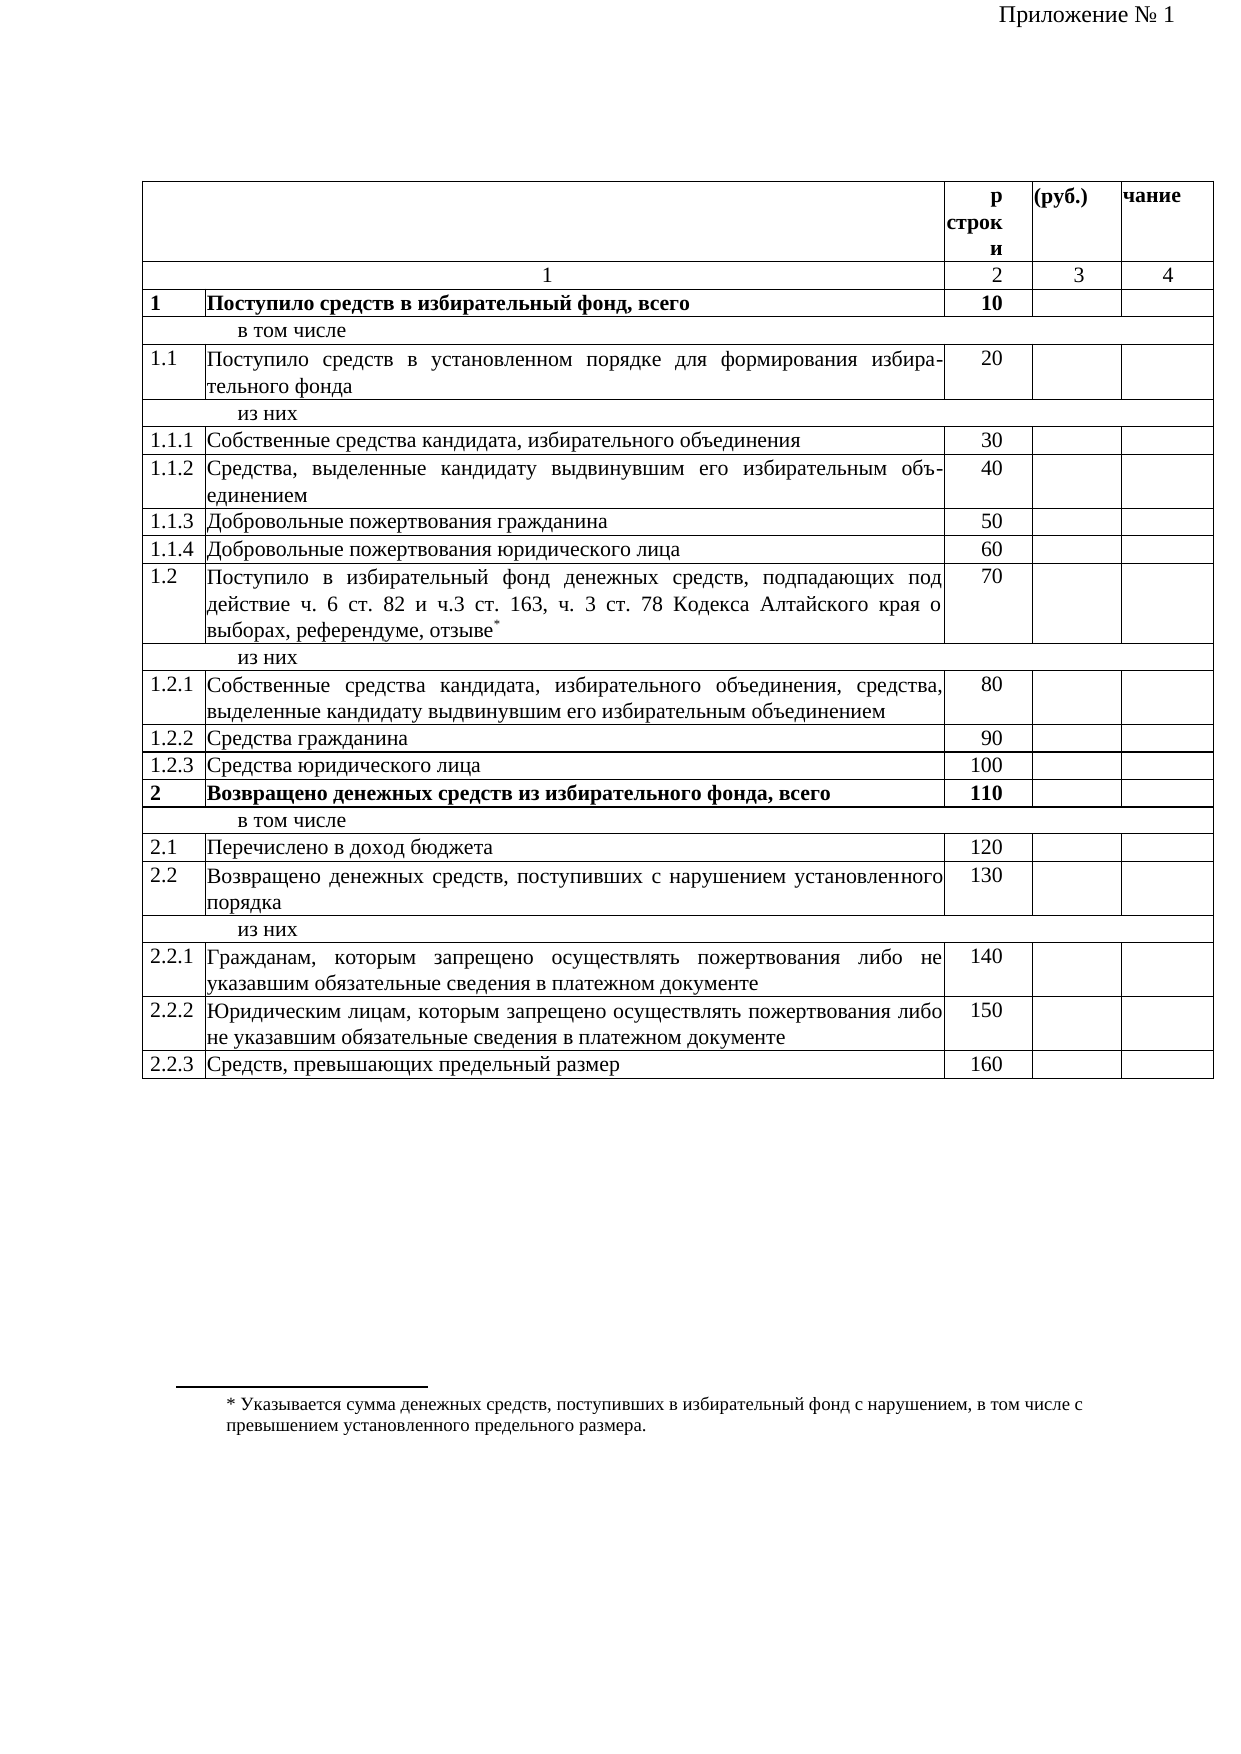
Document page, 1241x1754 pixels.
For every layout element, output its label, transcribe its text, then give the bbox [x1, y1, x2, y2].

table_cell [1033, 753, 1121, 779]
table_cell 1.2.3 [143, 753, 205, 779]
table_cell [1122, 564, 1213, 643]
table_cell [1122, 862, 1213, 915]
table_cell 50 [945, 509, 1032, 535]
table_cell Средства гражданина [206, 725, 944, 751]
table_cell 2.2.1 [143, 943, 205, 996]
table_cell Гражданам, которым запрещено осуществлять пожертвования либо не указавшим обязательные сведения в платежном документе [206, 943, 944, 996]
table_cell 110 [945, 780, 1032, 806]
table_cell [1033, 536, 1121, 562]
table_cell [1033, 671, 1121, 724]
table_header Примечание [1122, 182, 1213, 261]
table_cell 2.2 [143, 862, 205, 915]
table_cell Средства юридического лица [206, 753, 944, 779]
table_cell [1033, 780, 1121, 806]
table_cell в том числе [143, 808, 1213, 833]
table_cell 20 [945, 345, 1032, 398]
table_cell [1033, 997, 1121, 1050]
table_cell Поступило средств в избирательный фонд, всего [206, 290, 944, 316]
table_cell 120 [945, 834, 1032, 861]
table_cell 130 [945, 862, 1032, 915]
table_cell Собственные средства кандидата, избирательного объединения, средства, выделенные кандидату выдвинувшим его избирательным объединением [206, 671, 944, 724]
table_cell [1122, 725, 1213, 751]
table_cell Добровольные пожертвования гражданина [206, 509, 944, 535]
table_cell [1122, 997, 1213, 1050]
table_cell 40 [945, 455, 1032, 507]
table_cell 1.1.2 [143, 455, 205, 507]
table_cell 2 [143, 780, 205, 806]
table_cell 2.2.2 [143, 997, 205, 1050]
table_cell [1033, 427, 1121, 453]
table_cell 1.1.3 [143, 509, 205, 535]
table_cell 1 [143, 262, 944, 288]
table_cell [1033, 564, 1121, 643]
table_cell 100 [945, 753, 1032, 779]
table_cell Перечислено в доход бюджета [206, 834, 944, 861]
table_cell 2.1 [143, 834, 205, 861]
table_cell 10 [945, 290, 1032, 316]
table_cell 1 [143, 290, 205, 316]
table_cell 70 [945, 564, 1032, 643]
table_cell 160 [945, 1051, 1032, 1078]
table_header Шифр строки [945, 182, 1032, 261]
table_cell [1033, 943, 1121, 996]
table_cell 2.2.3 [143, 1051, 205, 1078]
table_cell из них [143, 644, 1213, 670]
table_cell [1033, 345, 1121, 398]
table_cell из них [143, 916, 1213, 942]
table_cell Юридическим лицам, которым запрещено осуществлять пожертвования либо не указавшим обязательные сведения в платежном документе [206, 997, 944, 1050]
table_cell 1.1.4 [143, 536, 205, 562]
table_cell [1033, 834, 1121, 861]
table_cell Средства, выделенные кандидату выдвинувшим его избирательным объединением [206, 455, 944, 507]
table_cell Добровольные пожертвования юридического лица [206, 536, 944, 562]
table_cell 1.2.1 [143, 671, 205, 724]
table_cell 30 [945, 427, 1032, 453]
table_cell [1122, 536, 1213, 562]
table_cell [1122, 1051, 1213, 1078]
table_cell в том числе [143, 317, 1213, 343]
table_cell 60 [945, 536, 1032, 562]
table_cell [1033, 862, 1121, 915]
table_cell 1.1.1 [143, 427, 205, 453]
table_cell Средств, превышающих предельный размер [206, 1051, 944, 1078]
table_cell [1122, 455, 1213, 507]
table_cell [1122, 753, 1213, 779]
table_cell [1033, 509, 1121, 535]
table_cell из них [143, 400, 1213, 426]
table_cell [1122, 780, 1213, 806]
table_cell 4 [1122, 262, 1213, 288]
table_cell Собственные средства кандидата, избирательного объединения [206, 427, 944, 453]
table_cell [1122, 345, 1213, 398]
table_cell [1033, 1051, 1121, 1078]
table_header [143, 182, 944, 261]
table_cell [1033, 455, 1121, 507]
table_cell 90 [945, 725, 1032, 751]
table_cell [1122, 290, 1213, 316]
table_cell [1122, 671, 1213, 724]
table_cell 80 [945, 671, 1032, 724]
table_cell [1033, 290, 1121, 316]
table_cell 140 [945, 943, 1032, 996]
table_cell Возвращено денежных средств из избирательного фонда, всего [206, 780, 944, 806]
table_cell Поступило средств в установленном порядке для формирования избирательного фонда [206, 345, 944, 398]
table_cell 1.2.2 [143, 725, 205, 751]
table_cell 2 [945, 262, 1032, 288]
table_cell [1033, 725, 1121, 751]
table_cell Поступило в избирательный фонд денежных средств, подпадающих под действие ч. 6 ст. 82 и ч.3 ст. 163, ч. 3 ст. 78 Кодекса Алтайского края о выборах, референдуме, отзыве [206, 564, 944, 643]
table_cell 1.2 [143, 564, 205, 643]
table_cell 3 [1033, 262, 1121, 288]
table_header Сумма (руб.) [1033, 182, 1121, 261]
table_cell [1122, 943, 1213, 996]
table_cell 1.1 [143, 345, 205, 398]
table_cell [1122, 834, 1213, 861]
table_cell [1122, 427, 1213, 453]
table_cell Возвращено денежных средств, поступивших с нарушением установленного порядка [206, 862, 944, 915]
table_cell 150 [945, 997, 1032, 1050]
table_cell [1122, 509, 1213, 535]
